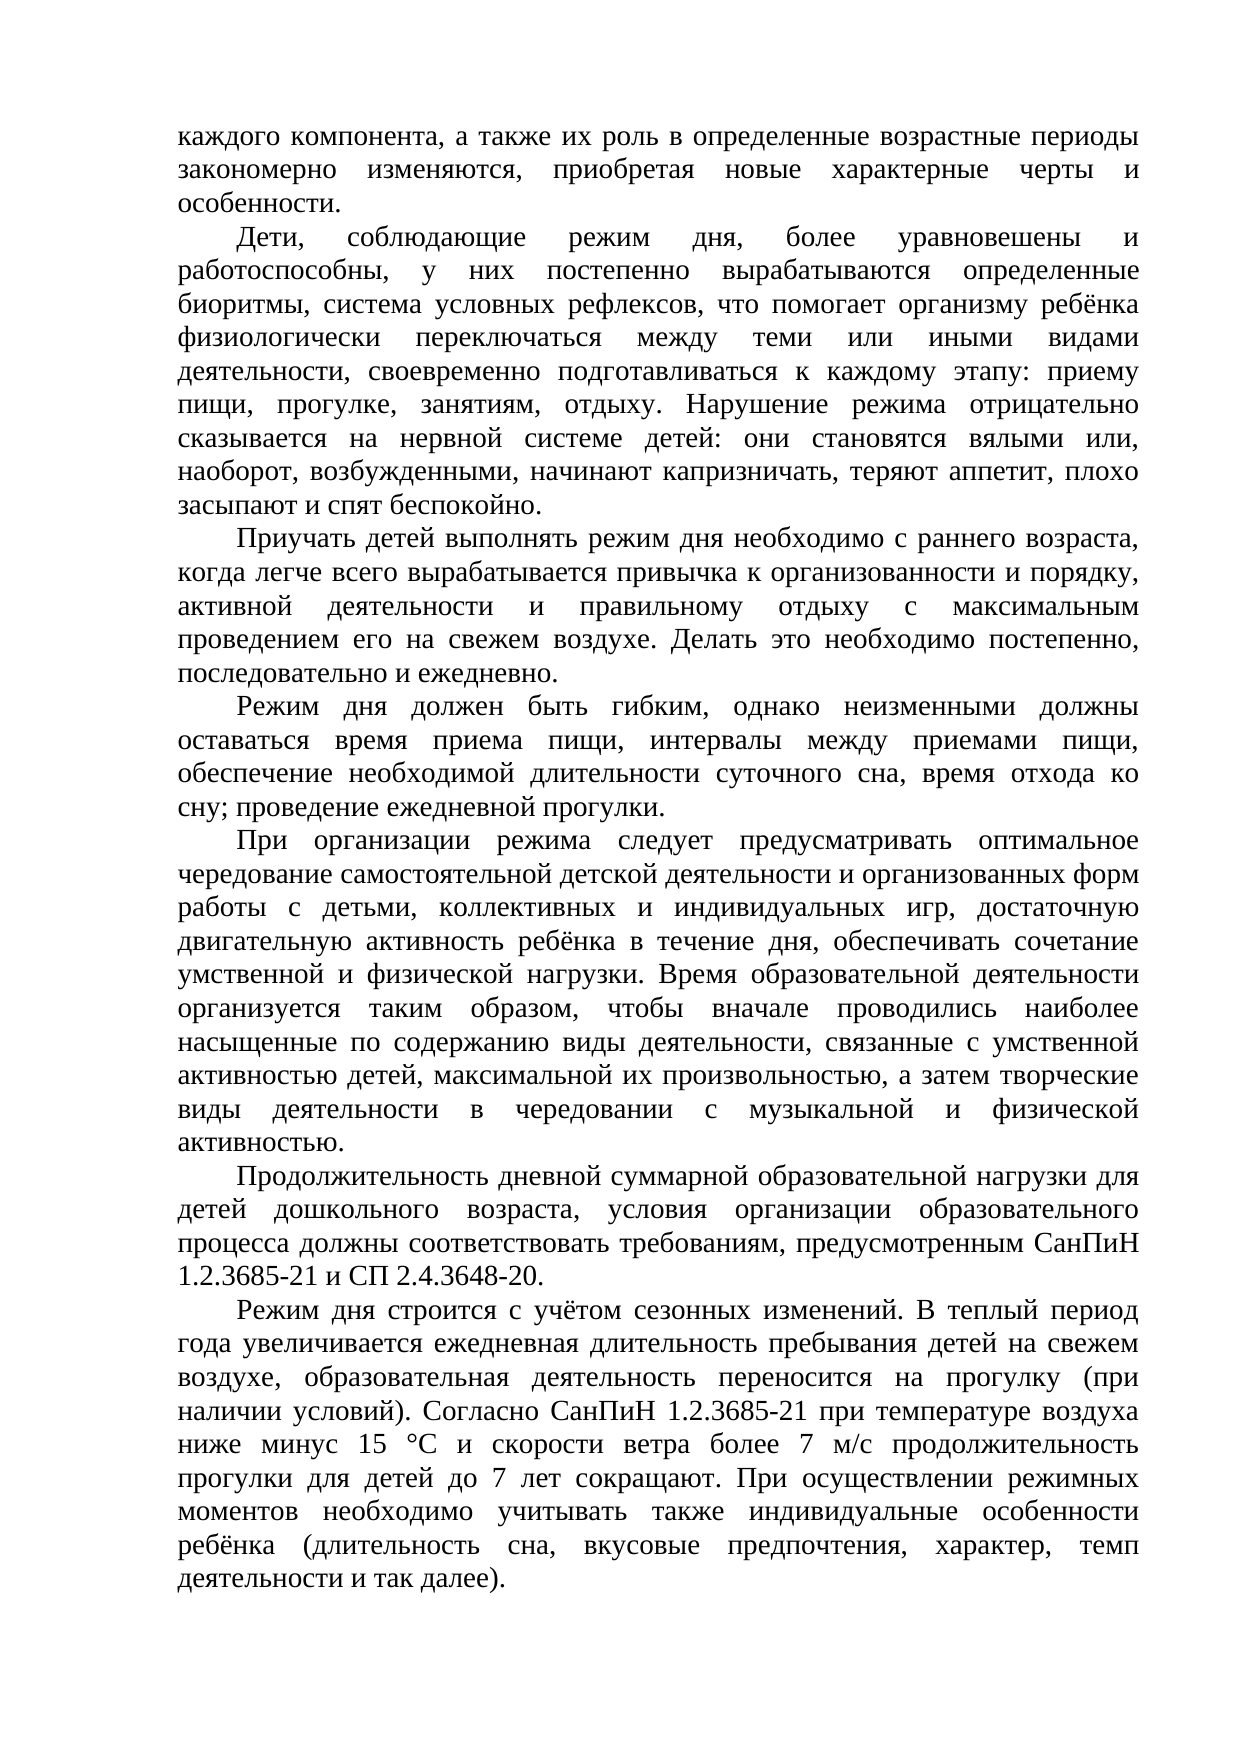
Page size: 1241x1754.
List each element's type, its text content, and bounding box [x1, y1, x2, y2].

text Продолжительность дневной суммарной образовательной нагрузки для детей дошкольного возраста, условия организации образовательного процесса должны соответствовать требованиям, предусмотренным СанПиН 1.2.3685-21 и СП 2.4.3648-20. [177, 1158, 1140, 1292]
text Режим дня строится с учётом сезонных изменений. В теплый период года увеличивается ежедневная длительность пребывания детей на свежем воздухе, образовательная деятельность переносится на прогулку (при наличии условий). Согласно СанПиН 1.2.3685-21 при температуре воздуха ниже минус 15 °C и скорости ветра более 7 м/с продолжительность прогулки для детей до 7 лет сокращают. При осуществлении режимных моментов необходимо учитывать также индивидуальные особенности ребёнка (длительность сна, вкусовые предпочтения, характер, темп деятельности и так далее). [177, 1292, 1140, 1594]
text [177, 118, 1140, 219]
text Режим дня должен быть гибким, однако неизменными должны оставаться время приема пищи, интервалы между приемами пищи, обеспечение необходимой длительности суточного сна, время отхода ко сну; проведение ежедневной прогулки. [177, 688, 1140, 822]
text При организации режима следует предусматривать оптимальное чередование самостоятельной детской деятельности и организованных форм работы с детьми, коллективных и индивидуальных игр, достаточную двигательную активность ребёнка в течение дня, обеспечивать сочетание умственной и физической нагрузки. Время образовательной деятельности организуется таким образом, чтобы вначале проводились наиболее насыщенные по содержанию виды деятельности, связанные с умственной активностью детей, максимальной их произвольностью, а затем творческие виды деятельности в чередовании с музыкальной и физической активностью. [177, 822, 1140, 1158]
text Приучать детей выполнять режим дня необходимо с раннего возраста, когда легче всего вырабатывается привычка к организованности и порядку, активной деятельности и правильному отдыху с максимальным проведением его на свежем воздухе. Делать это необходимо постепенно, последовательно и ежедневно. [177, 521, 1140, 688]
text Дети, соблюдающие режим дня, более уравновешены и работоспособны, у них постепенно вырабатываются определенные биоритмы, система условных рефлексов, что помогает организму ребёнка физиологически переключаться между теми или иными видами деятельности, своевременно подготавливаться к каждому этапу: приему пищи, прогулке, занятиям, отдыху. Нарушение режима отрицательно сказывается на нервной системе детей: они становятся вялыми или, наоборот, возбужденными, начинают капризничать, теряют аппетит, плохо засыпают и спят беспокойно. [177, 219, 1140, 521]
